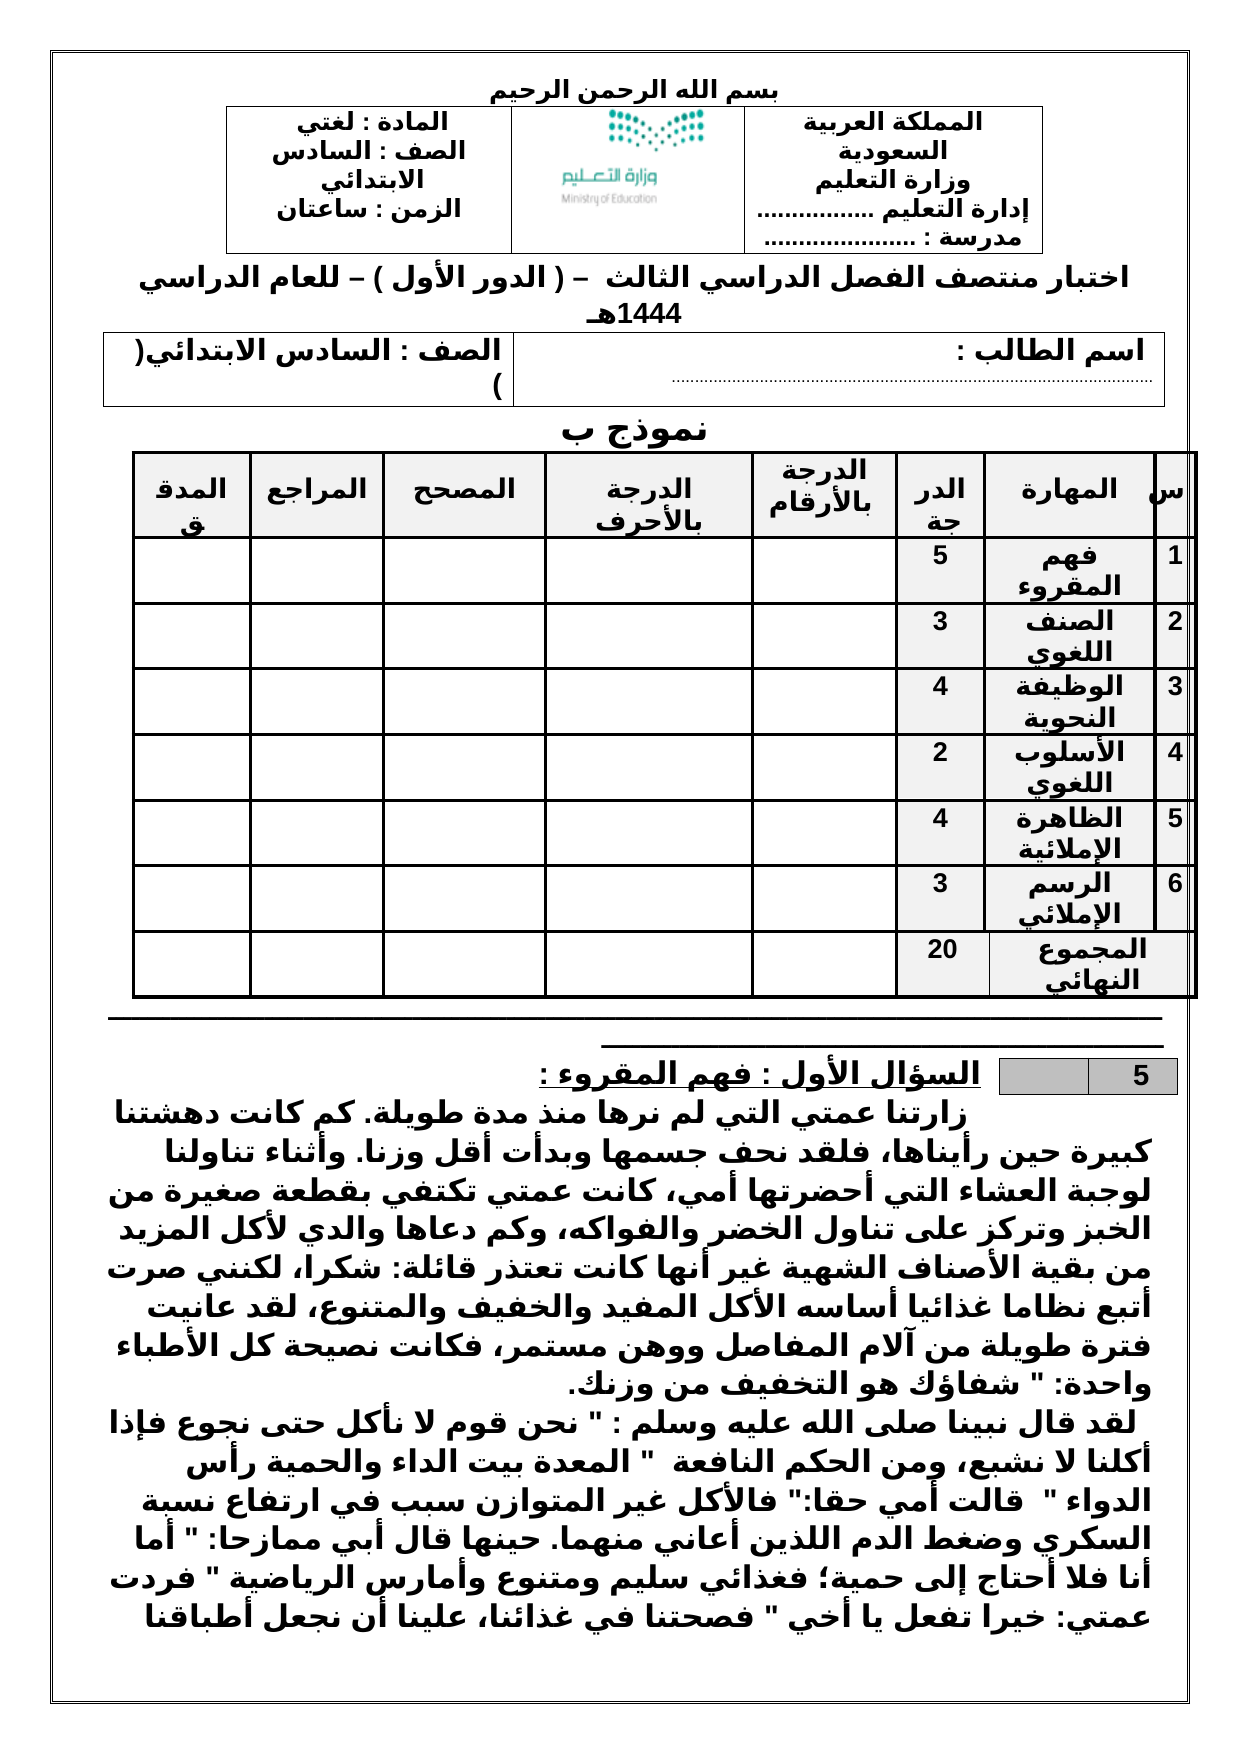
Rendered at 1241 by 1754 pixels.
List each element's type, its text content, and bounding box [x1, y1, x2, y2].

table_cell المجموع النهائي [990, 933, 1187, 995]
table_cell [252, 539, 382, 602]
table_cell 3 [1157, 670, 1187, 733]
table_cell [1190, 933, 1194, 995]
table_cell [385, 539, 544, 602]
table_cell [754, 736, 895, 798]
table_cell [135, 802, 249, 864]
table_cell 3 [898, 605, 983, 667]
text زارتنا عمتي التي لم نرها منذ مدة طويلة. كم كانت دهشتنا كبيرة حين رأيناها، فلقد نحف جسمها وبدأت أقل وزنا. وأثناء تناولنا لوجبة العشاء التي أحضرتها أمي، كانت عمتي تكتفي بقطعة صغيرة من الخبز وتركز على تناول الخضر والفواكه، وكم دعاها والدي لأكل المزيد من بقية الأصناف الشهية غير أنها كانت تعتذر قائلة: شكرا، لكنني صرت أتبع نظاما غذائيا أساسه الأكل المفيد والخفيف والمتنوع، لقد عانيت فترة طويلة من آلام المفاصل ووهن مستمر، فكانت نصيحة كل الأطباء واحدة: " شفاؤك هو التخفيف من وزنك. [103, 1094, 1153, 1401]
text بسم الله الرحمن الرحيم [103, 75, 1165, 104]
table_cell [135, 670, 249, 733]
table_cell [385, 867, 544, 930]
table_cell [754, 605, 895, 667]
table_cell 5 [898, 539, 983, 602]
table_header المراجع [252, 454, 382, 536]
table_cell 5 [1157, 802, 1187, 864]
picture [540, 107, 733, 208]
table_cell [252, 867, 382, 930]
table_header المصحح [385, 454, 544, 536]
table_header الدرجة بالأرقام [754, 454, 895, 536]
table_cell [754, 802, 895, 864]
text ـــــــــــــــــــــــــــــــــــــــــــــــــــــــــــــــــــــــــــــــــــــــــــــــــــــــــــــــــــــــــــــــــــــــــــــــــــــــــــــــــــــــــــــــــــــــــــــــــــــــــــــــ [103, 998, 1165, 1053]
table_cell الرسم الإملائي [986, 867, 1153, 930]
table_cell [385, 933, 544, 995]
table_cell الأسلوب اللغوي [986, 736, 1153, 798]
table_cell [135, 736, 249, 798]
table_cell 4 [898, 670, 983, 733]
table_header المدقق [135, 454, 249, 536]
table_cell [252, 670, 382, 733]
table_cell 2 [1157, 605, 1187, 667]
table_cell [547, 605, 751, 667]
text اختبار منتصف الفصل الدراسي الثالث – ( الدور الأول ) – للعام الدراسي 1444هـ [103, 260, 1165, 329]
table_header [1000, 1059, 1088, 1094]
table_header [512, 107, 744, 253]
table_header الدرجة [898, 454, 983, 536]
table_cell [547, 736, 751, 798]
table_cell الظاهرة الإملائية [986, 802, 1153, 864]
table_cell فهم المقروء [986, 539, 1153, 602]
table_cell 6 [1157, 867, 1187, 930]
table_header المادة : لغتي الصف : السادس الابتدائي الزمن : ساعتان [227, 107, 511, 253]
table_cell 4 [898, 802, 983, 864]
table_header اسم الطالب : ........................................................................................................ [514, 333, 1164, 406]
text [103, 1404, 1153, 1634]
table_cell [547, 670, 751, 733]
table_header س [1157, 454, 1187, 536]
table_cell 3 [898, 867, 983, 930]
table_cell [135, 933, 249, 995]
table_cell [135, 539, 249, 602]
table_header 5 [1089, 1059, 1177, 1094]
table_cell [754, 670, 895, 733]
table_cell [547, 539, 751, 602]
table_cell 2 [898, 736, 983, 798]
table_cell [385, 670, 544, 733]
table_cell الوظيفة النحوية [986, 670, 1153, 733]
table_cell [385, 802, 544, 864]
table_cell 4 [1157, 736, 1187, 798]
table_cell 1 [1157, 539, 1187, 602]
table_header الدرجة بالأحرف [547, 454, 751, 536]
text السؤال الأول : فهم المقروء : [103, 1055, 1165, 1091]
table_cell [135, 867, 249, 930]
table_cell الصنف اللغوي [986, 605, 1153, 667]
table_cell [252, 933, 382, 995]
table_cell [547, 867, 751, 930]
table_cell [754, 539, 895, 602]
table_cell [385, 736, 544, 798]
table_cell [547, 802, 751, 864]
table_header المهارة [986, 454, 1153, 536]
table_cell [754, 867, 895, 930]
table_cell 20 [898, 933, 989, 995]
table_cell [385, 605, 544, 667]
table_cell [754, 933, 895, 995]
table_cell [252, 605, 382, 667]
table_cell [252, 802, 382, 864]
table_header الصف : السادس الابتدائي( ) [104, 333, 513, 406]
table_cell [547, 933, 751, 995]
table_header المملكة العربية السعودية وزارة التعليم إدارة التعليم ................. مدرسة : ...................... [745, 107, 1042, 253]
table_cell [135, 605, 249, 667]
table_cell [252, 736, 382, 798]
text نموذج ب [103, 407, 1165, 448]
